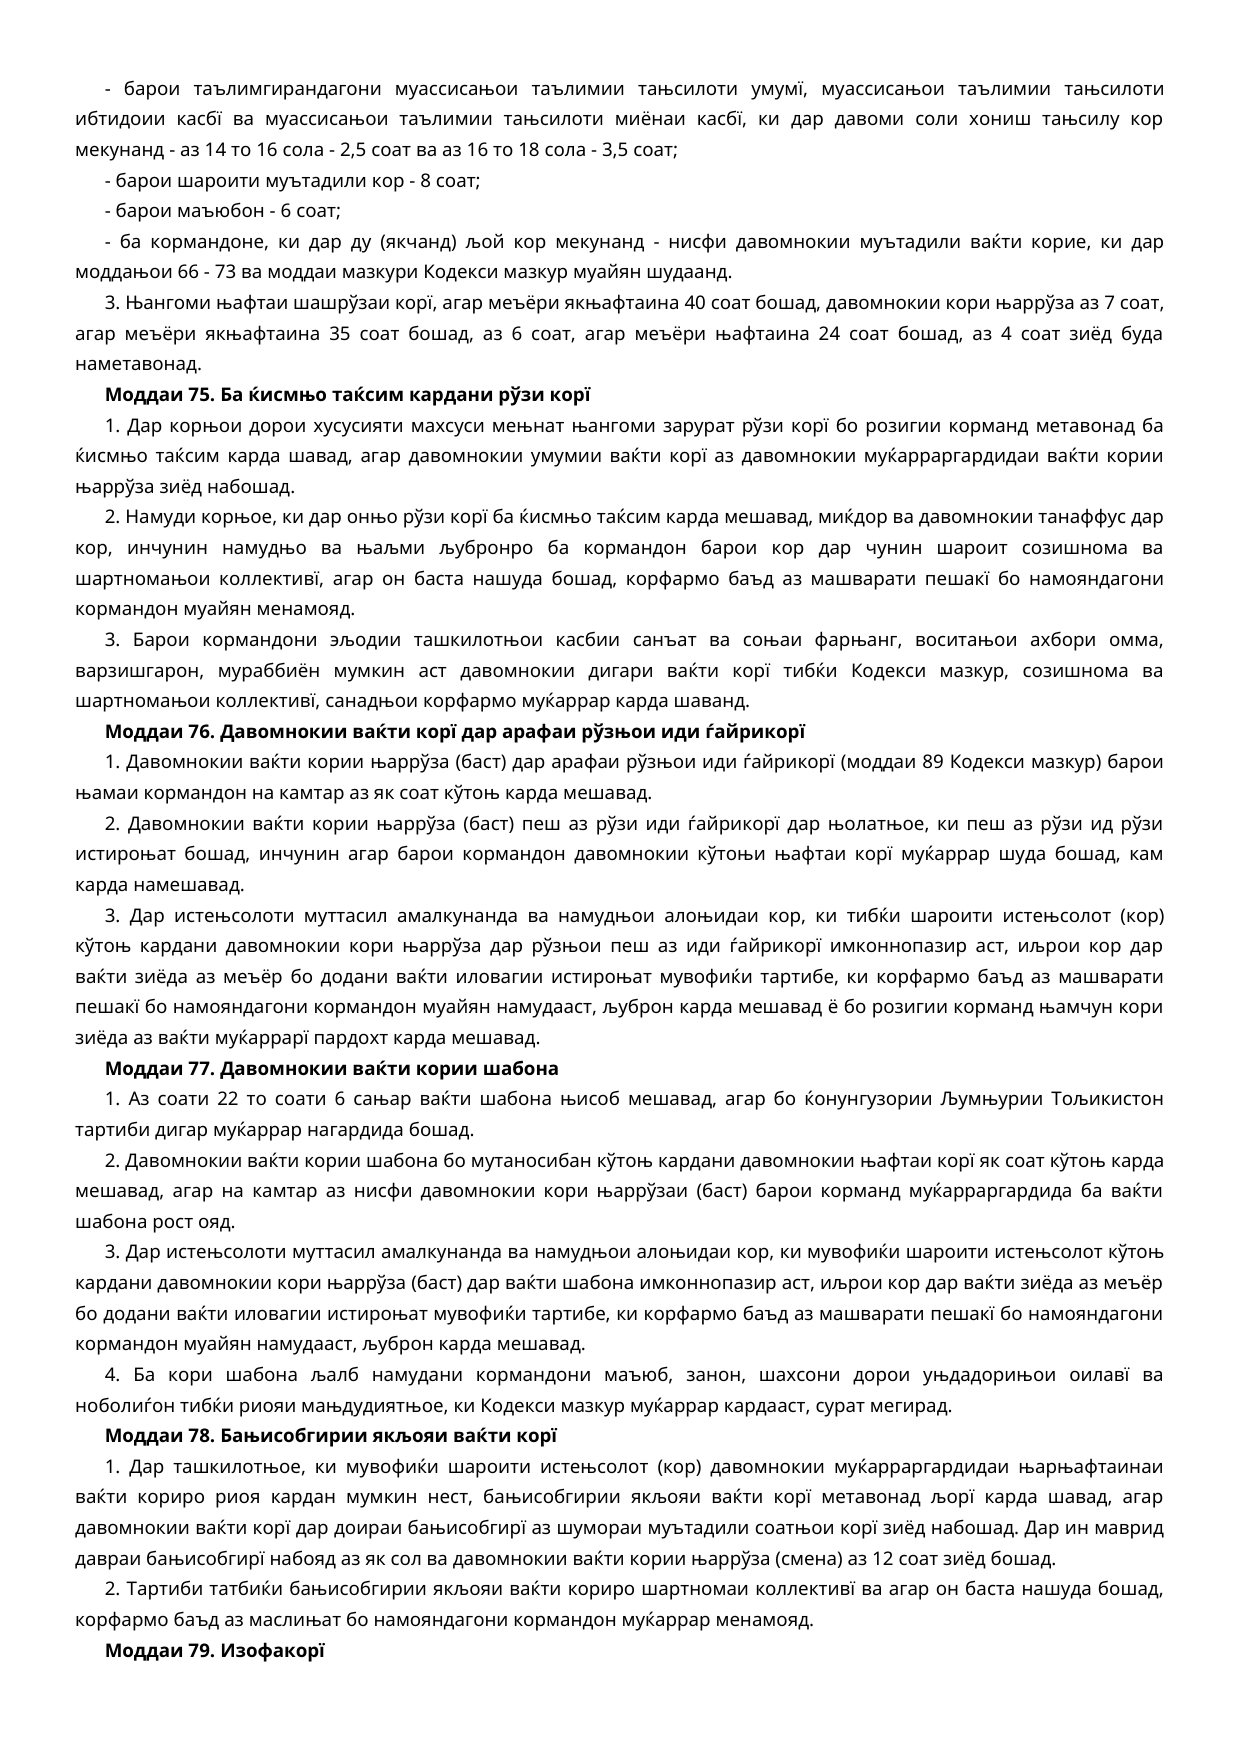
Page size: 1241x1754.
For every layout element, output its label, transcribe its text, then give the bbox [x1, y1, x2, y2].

text - барои шароити муътадили кор - 8 соат; [75, 167, 1165, 192]
text Моддаи 75. Ба ќисмњо таќсим кардани рўзи корї [75, 381, 1165, 407]
text - ба кормандоне, ки дар ду (якчанд) љой кор мекунанд - нисфи давомнокии муътадили ваќти корие, ки дар моддањои 66 - 73 ва моддаи мазкури Кодекси мазкур муайян шудаанд. [75, 228, 1165, 284]
text 2. Тартиби татбиќи бањисобгирии якљояи ваќти кориро шартномаи коллективї ва агар он баста нашуда бошад, корфармо баъд аз маслињат бо намояндагони кормандон муќаррар менамояд. [75, 1576, 1165, 1632]
text 2. Намуди корњое, ки дар онњо рўзи корї ба ќисмњо таќсим карда мешавад, миќдор ва давомнокии танаффус дар кор, инчунин намудњо ва њаљми љубронро ба кормандон барои кор дар чунин шароит созишнома ва шартномањои коллективї, агар он баста нашуда бошад, корфармо баъд аз машварати пешакї бо намояндагони кормандон муайян менамояд. [75, 504, 1165, 621]
text 3. Њангоми њафтаи шашрўзаи корї, агар меъёри якњафтаина 40 соат бошад, давомнокии кори њаррўза аз 7 соат, агар меъёри якњафтаина 35 соат бошад, аз 6 соат, агар меъёри њафтаина 24 соат бошад, аз 4 соат зиёд буда наметавонад. [75, 289, 1165, 376]
text Моддаи 79. Изофакорї [75, 1637, 1165, 1662]
text Моддаи 76. Давомнокии ваќти корї дар арафаи рўзњои иди ѓайрикорї [75, 718, 1165, 744]
text 1. Давомнокии ваќти кории њаррўза (баст) дар арафаи рўзњои иди ѓайрикорї (моддаи 89 Кодекси мазкур) барои њамаи кормандон на камтар аз як соат кўтоњ карда мешавад. [75, 749, 1165, 805]
text 3. Дар истењсолоти муттасил амалкунанда ва намудњои алоњидаи кор, ки тибќи шароити истењсолот (кор) кўтоњ кардани давомнокии кори њаррўза дар рўзњои пеш аз иди ѓайрикорї имконнопазир аст, иљрои кор дар ваќти зиёда аз меъёр бо додани ваќти иловагии истироњат мувофиќи тартибе, ки корфармо баъд аз машварати пешакї бо намояндагони кормандон муайян намудааст, љуброн карда мешавад ё бо розигии корманд њамчун кори зиёда аз ваќти муќаррарї пардохт карда мешавад. [75, 902, 1165, 1050]
text Моддаи 77. Давомнокии ваќти кории шабона [75, 1055, 1165, 1081]
text 1. Дар корњои дорои хусусияти махсуси мењнат њангоми зарурат рўзи корї бо розигии корманд метавонад ба ќисмњо таќсим карда шавад, агар давомнокии умумии ваќти корї аз давомнокии муќарраргардидаи ваќти кории њаррўза зиёд набошад. [75, 412, 1165, 499]
text 1. Аз соати 22 то соати 6 сањар ваќти шабона њисоб мешавад, агар бо ќонунгузории Љумњурии Тољикистон тартиби дигар муќаррар нагардида бошад. [75, 1086, 1165, 1142]
text 3. Дар истењсолоти муттасил амалкунанда ва намудњои алоњидаи кор, ки мувофиќи шароити истењсолот кўтоњ кардани давомнокии кори њаррўза (баст) дар ваќти шабона имконнопазир аст, иљрои кор дар ваќти зиёда аз меъёр бо додани ваќти иловагии истироњат мувофиќи тартибе, ки корфармо баъд аз машварати пешакї бо намояндагони кормандон муайян намудааст, љуброн карда мешавад. [75, 1239, 1165, 1356]
text 4. Ба кори шабона љалб намудани кормандони маъюб, занон, шахсони дорои уњдадорињои оилавї ва ноболиѓон тибќи риояи мањдудиятњое, ки Кодекси мазкур муќаррар кардааст, сурат мегирад. [75, 1361, 1165, 1417]
text 2. Давомнокии ваќти кории шабона бо мутаносибан кўтоњ кардани давомнокии њафтаи корї як соат кўтоњ карда мешавад, агар на камтар аз нисфи давомнокии кори њаррўзаи (баст) барои корманд муќарраргардида ба ваќти шабона рост ояд. [75, 1147, 1165, 1234]
text - барои маъюбон - 6 соат; [75, 197, 1165, 223]
text 1. Дар ташкилотњое, ки мувофиќи шароити истењсолот (кор) давомнокии муќарраргардидаи њарњафтаинаи ваќти кориро риоя кардан мумкин нест, бањисобгирии якљояи ваќти корї метавонад љорї карда шавад, агар давомнокии ваќти корї дар доираи бањисобгирї аз шумораи муътадили соатњои корї зиёд набошад. Дар ин маврид давраи бањисобгирї набояд аз як сол ва давомнокии ваќти кории њаррўза (смена) аз 12 соат зиёд бошад. [75, 1453, 1165, 1571]
text 2. Давомнокии ваќти кории њаррўза (баст) пеш аз рўзи иди ѓайрикорї дар њолатњое, ки пеш аз рўзи ид рўзи истироњат бошад, инчунин агар барои кормандон давомнокии кўтоњи њафтаи корї муќаррар шуда бошад, кам карда намешавад. [75, 810, 1165, 897]
text Моддаи 78. Бањисобгирии якљояи ваќти корї [75, 1422, 1165, 1448]
text 3. Барои кормандони эљодии ташкилотњои касбии санъат ва соњаи фарњанг, воситањои ахбори омма, варзишгарон, мураббиён мумкин аст давомнокии дигари ваќти корї тибќи Кодекси мазкур, созишнома ва шартномањои коллективї, санадњои корфармо муќаррар карда шаванд. [75, 626, 1165, 713]
text - барои таълимгирандагони муассисањои таълимии тањсилоти умумї, муассисањои таълимии тањсилоти ибтидоии касбї ва муассисањои таълимии тањсилоти миёнаи касбї, ки дар давоми соли хониш тањсилу кор мекунанд - аз 14 то 16 сола - 2,5 соат ва аз 16 то 18 сола - 3,5 соат; [75, 75, 1165, 162]
